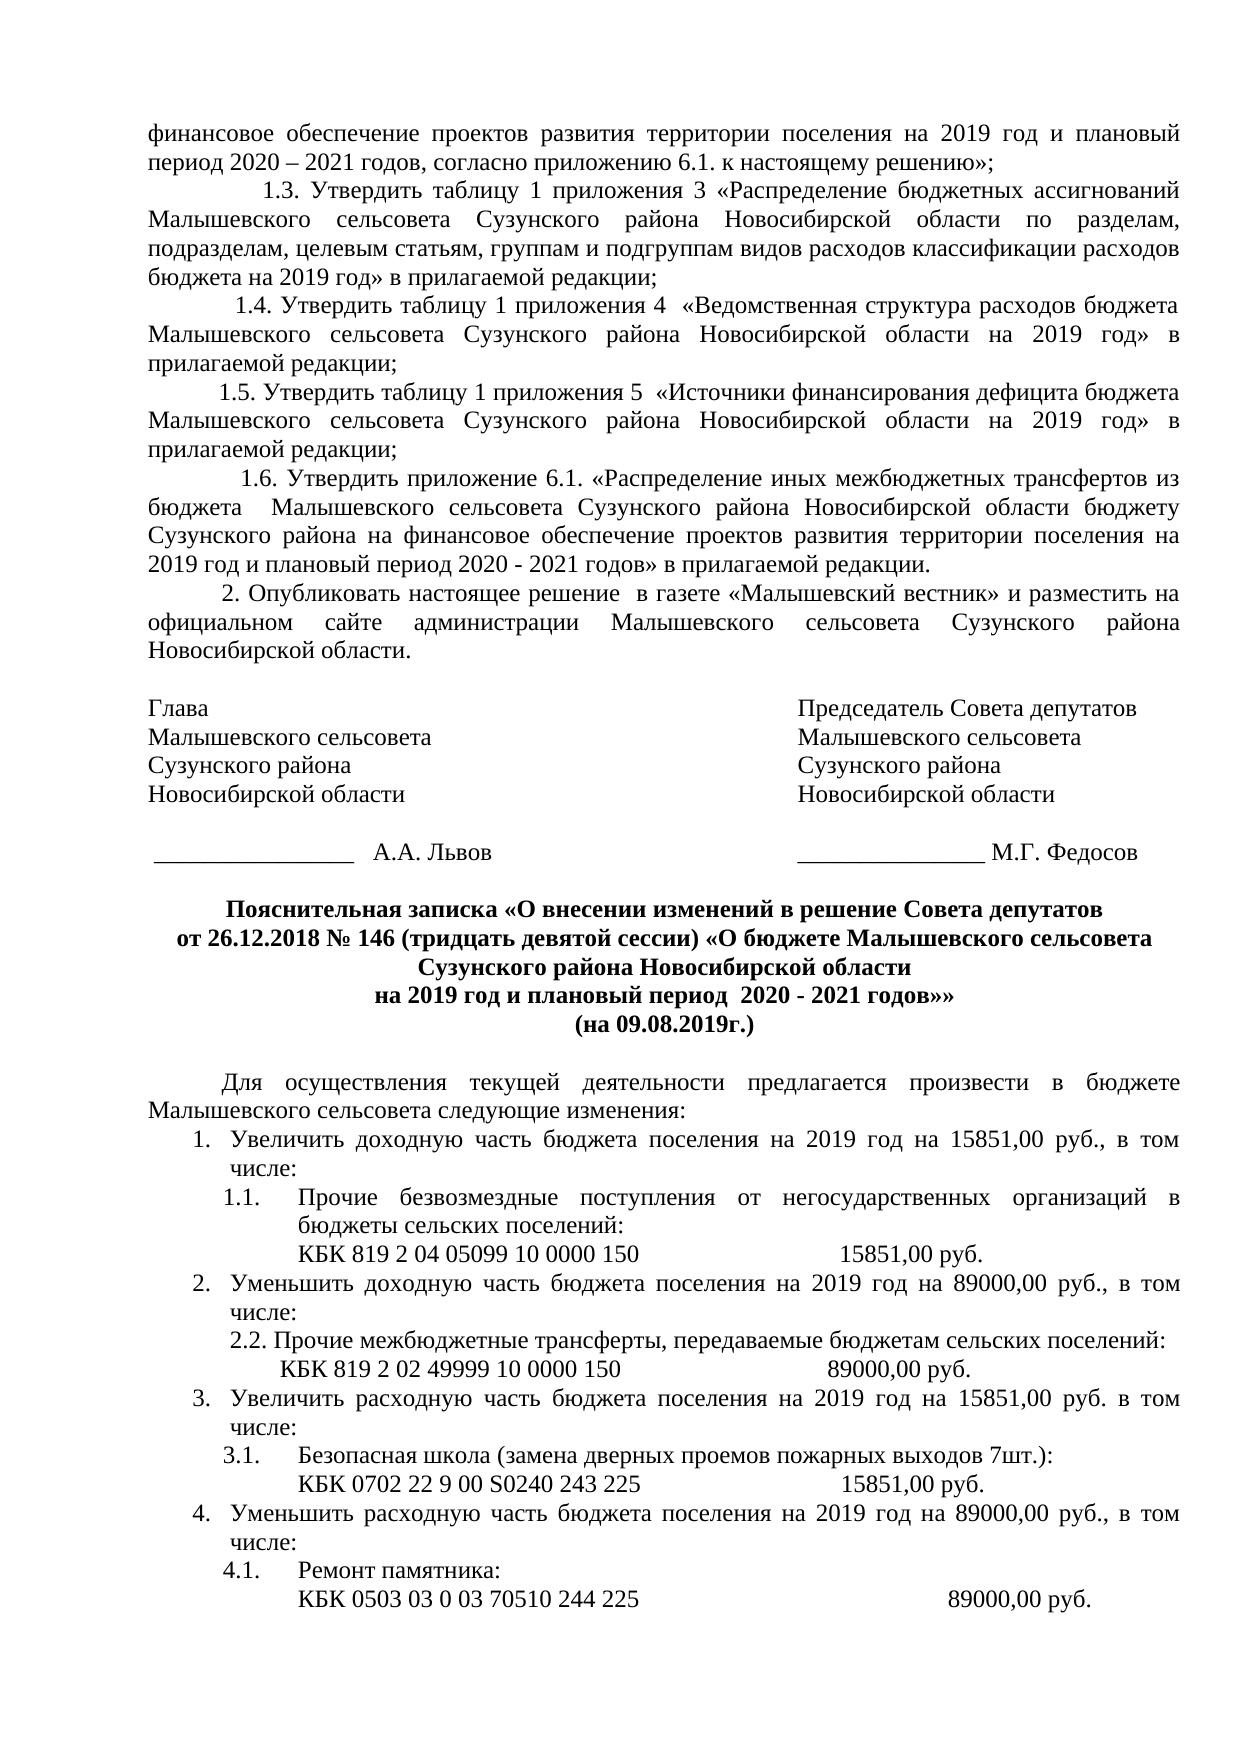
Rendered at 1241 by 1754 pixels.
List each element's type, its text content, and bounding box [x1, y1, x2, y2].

text (на 09.08.2019г.) [148, 1009, 1181, 1038]
text Малышевского сельсовета Малышевского сельсовета [148, 722, 1181, 751]
text Новосибирской области Новосибирской области [148, 779, 1181, 808]
text 1.5. Утвердить таблицу 1 приложения 5 «Источники финансирования дефицита бюджета Малышевского сельсовета Сузунского района Новосибирской области на 2019 год» в прилагаемой редакции; [148, 377, 1181, 463]
text КБК 0702 22 9 00 S0240 243 225 15851,00 руб. [298, 1469, 1181, 1498]
text 1.6. Утвердить приложение 6.1. «Распределение иных межбюджетных трансфертов из бюджета Малышевского сельсовета Сузунского района Новосибирской области бюджету Сузунского района на финансовое обеспечение проектов развития территории поселения на 2019 год и плановый период 2020 - 2021 годов» в прилагаемой редакции. [148, 463, 1181, 578]
list Увеличить расходную часть бюджета поселения на 2019 год на 15851,00 руб. в том числе: [192, 1383, 1181, 1441]
text Сузунского района Сузунского района [148, 751, 1181, 779]
text КБК 819 2 02 49999 10 0000 150 89000,00 руб. [229, 1354, 1181, 1383]
text от 26.12.2018 № 146 (тридцать девятой сессии) «О бюджете Малышевского сельсовета [148, 923, 1181, 952]
list Безопасная школа (замена дверных проемов пожарных выходов 7шт.): [223, 1441, 1181, 1469]
text 2.2. Прочие межбюджетные трансферты, передаваемые бюджетам сельских поселений: [229, 1326, 1181, 1354]
text 2. Опубликовать настоящее решение в газете «Малышевский вестник» и разместить на официальном сайте администрации Малышевского сельсовета Сузунского района Новосибирской области. [148, 578, 1181, 664]
text КБК 819 2 04 05099 10 0000 150 15851,00 руб. [298, 1239, 1181, 1268]
text ________________ А.А. Львов _______________ М.Г. Федосов [148, 837, 1181, 866]
text Глава Председатель Совета депутатов [148, 693, 1181, 722]
text 1.4. Утвердить таблицу 1 приложения 4 «Ведомственная структура расходов бюджета Малышевского сельсовета Сузунского района Новосибирской области на 2019 год» в прилагаемой редакции; [148, 291, 1181, 377]
text на 2019 год и плановый период 2020 - 2021 годов»» [148, 981, 1181, 1009]
text Пояснительная записка «О внесении изменений в решение Совета депутатов [148, 894, 1181, 923]
list Ремонт памятника: [223, 1556, 1181, 1584]
text КБК 0503 03 0 03 70510 244 225 89000,00 руб. [298, 1584, 1181, 1613]
list Прочие безвозмездные поступления от негосударственных организаций в бюджеты сельских поселений: [223, 1182, 1181, 1239]
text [148, 118, 1181, 176]
text 1.3. Утвердить таблицу 1 приложения 3 «Распределение бюджетных ассигнований Малышевского сельсовета Сузунского района Новосибирской области по разделам, подразделам, целевым статьям, группам и подгруппам видов расходов классификации расходов бюджета на 2019 год» в прилагаемой редакции; [148, 176, 1181, 291]
list Уменьшить доходную часть бюджета поселения на 2019 год на 89000,00 руб., в том числе: [192, 1268, 1181, 1326]
text Для осуществления текущей деятельности предлагается произвести в бюджете Малышевского сельсовета следующие изменения: [148, 1067, 1181, 1124]
list Уменьшить расходную часть бюджета поселения на 2019 год на 89000,00 руб., в том числе: [192, 1498, 1181, 1556]
text Сузунского района Новосибирской области [148, 952, 1181, 981]
list Увеличить доходную часть бюджета поселения на 2019 год на 15851,00 руб., в том числе: [192, 1124, 1181, 1182]
